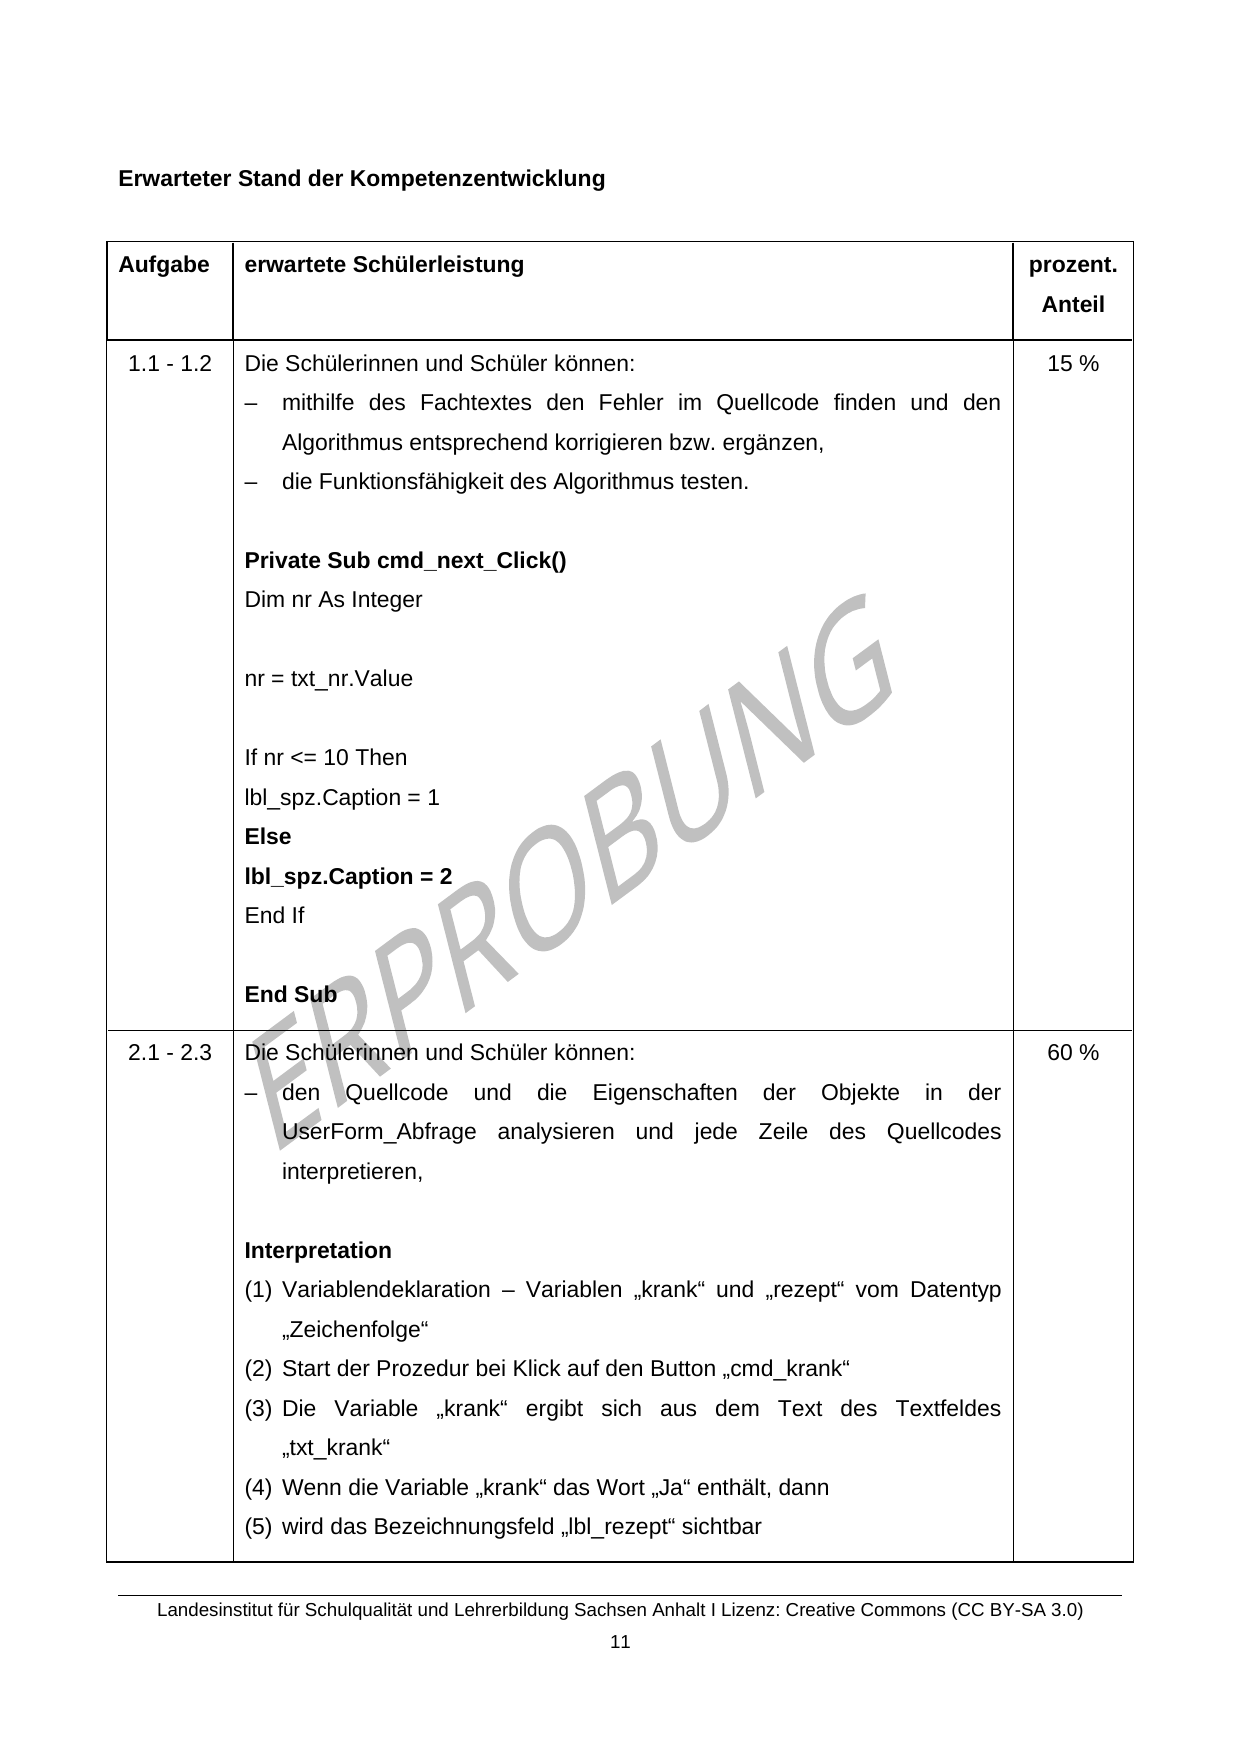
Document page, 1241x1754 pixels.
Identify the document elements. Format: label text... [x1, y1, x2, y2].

table_cell 15 % [1014, 339, 1133, 1029]
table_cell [234, 1031, 1013, 1561]
text Erwarteter Stand der Kompetenzentwicklung [118, 165, 1122, 192]
table_cell 1.1 - 1.2 [107, 341, 233, 1029]
table_cell 2.1 - 2.3 [107, 1030, 233, 1561]
table_cell Die Schülerinnen und Schüler können: mithilfe des Fachtextes den Fehler im Quellcode finden und den Algorithmus entsprechend korrigieren bzw. ergänzen, die Funktionsfähigkeit des Algorithmus testen. Private Sub cmd_next_Click() Dim nr As Integer nr = txt_nr.Value If nr <= 10 Then lbl_spz.Caption = 1 Else lbl_spz.Caption = 2 End If End Sub [234, 341, 1013, 1029]
table_header erwartete Schülerleistung [234, 242, 1013, 339]
table_header prozent. Anteil [1014, 242, 1133, 339]
table_cell 60 % [1014, 1030, 1133, 1561]
table_header Aufgabe [108, 242, 233, 339]
